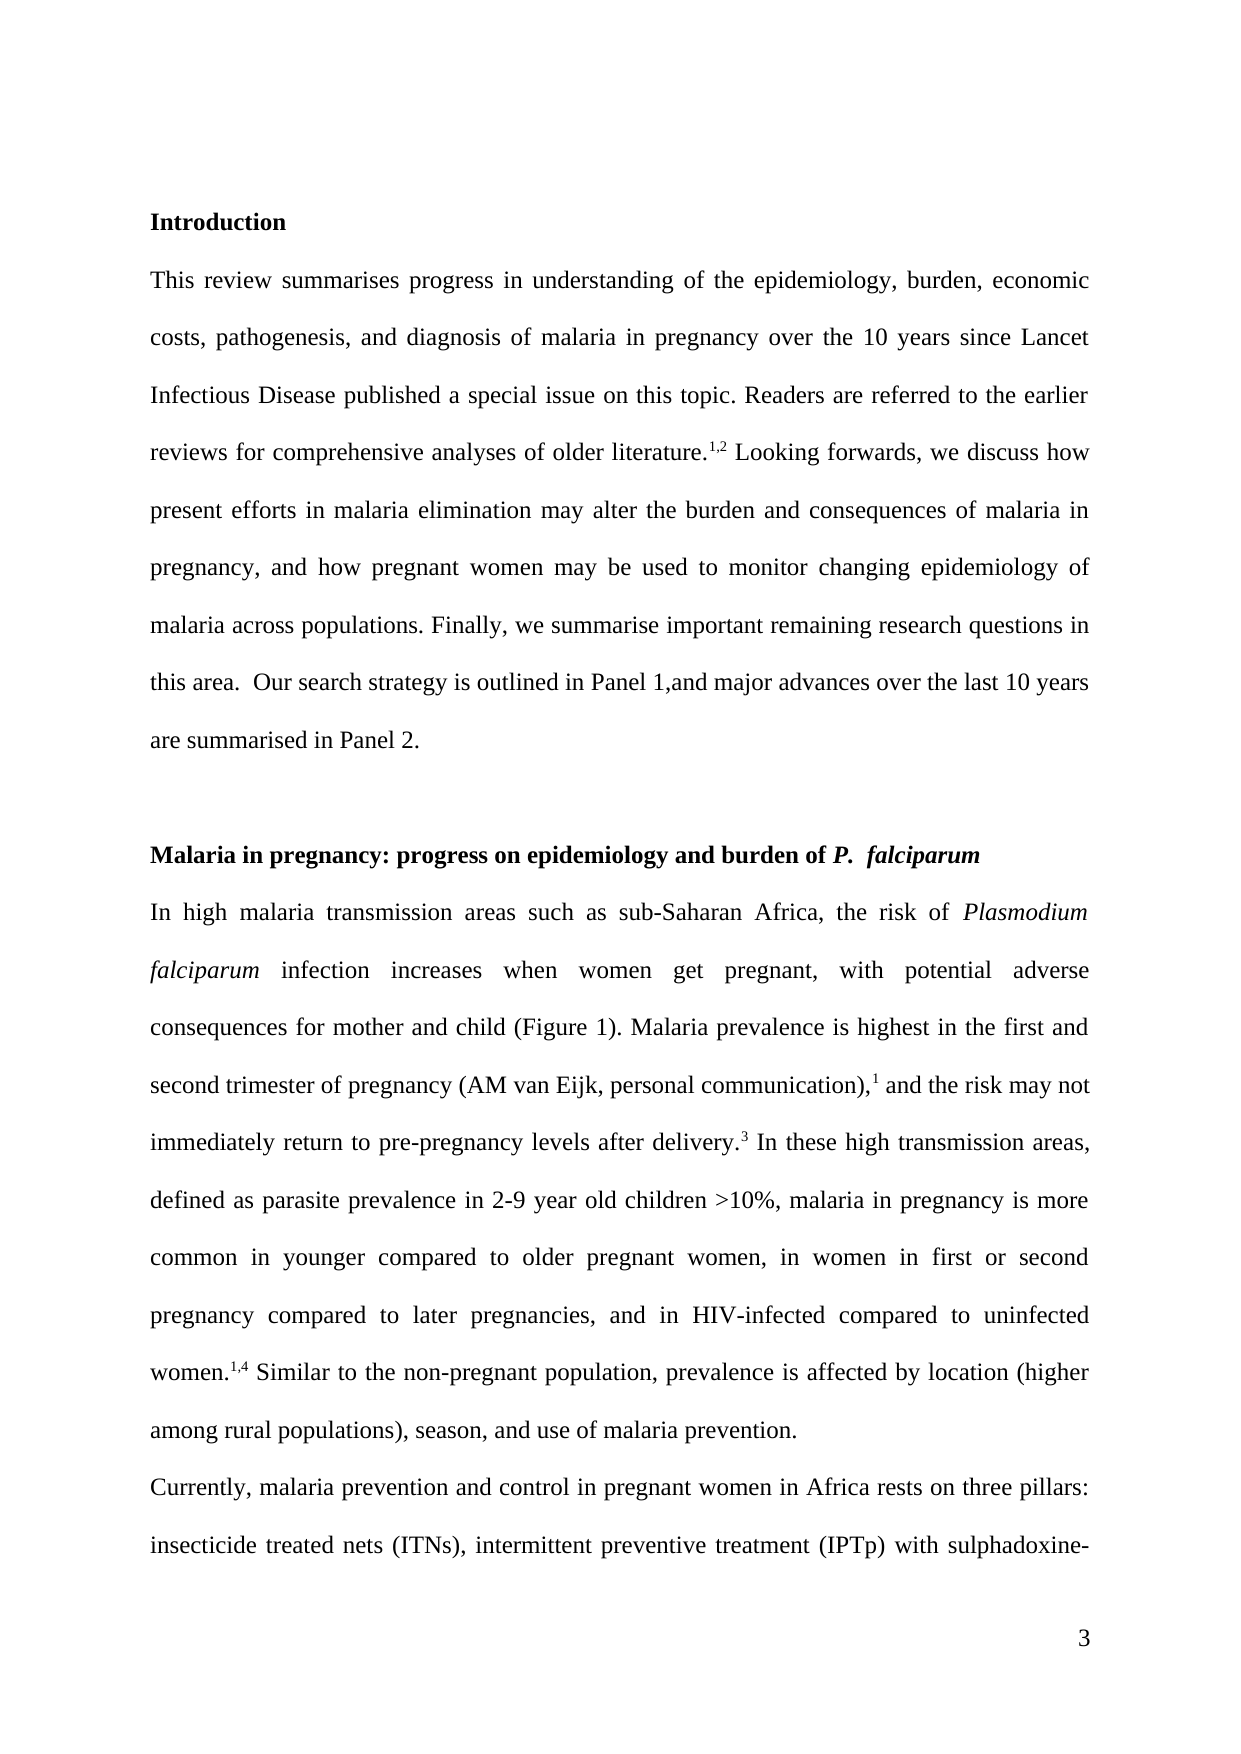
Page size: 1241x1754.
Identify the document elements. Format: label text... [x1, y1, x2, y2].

text In high malaria transmission areas such as sub-Saharan Africa, the risk of Plasmodium falciparum infection increases when women get pregnant, with potential adverse consequences for mother and child (Figure 1). Malaria prevalence is highest in the first and second trimester of pregnancy (AM van Eijk, personal communication),1 and the risk may not immediately return to pre-pregnancy levels after delivery.3 In these high transmission areas, defined as parasite prevalence in 2-9 year old children >10%, malaria in pregnancy is more common in younger compared to older pregnant women, in women in first or second pregnancy compared to later pregnancies, and in HIV-infected compared to uninfected women.1,4 Similar to the non-pregnant population, prevalence is affected by location (higher among rural populations), season, and use of malaria prevention. [150, 897, 1090, 1444]
text This review summarises progress in understanding of the epidemiology, burden, economic costs, pathogenesis, and diagnosis of malaria in pregnancy over the 10 years since Lancet Infectious Disease published a special issue on this topic. Readers are referred to the earlier reviews for comprehensive analyses of older literature.1,2 Looking forwards, we discuss how present efforts in malaria elimination may alter the burden and consequences of malaria in pregnancy, and how pregnant women may be used to monitor changing epidemiology of malaria across populations. Finally, we summarise important remaining research questions in this area. Our search strategy is outlined in Panel 1,and major advances over the last 10 years are summarised in Panel 2. [150, 265, 1090, 754]
text Introduction [150, 207, 1090, 236]
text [150, 1472, 1090, 1559]
text Malaria in pregnancy: progress on epidemiology and burden of P. falciparum [150, 840, 1090, 869]
